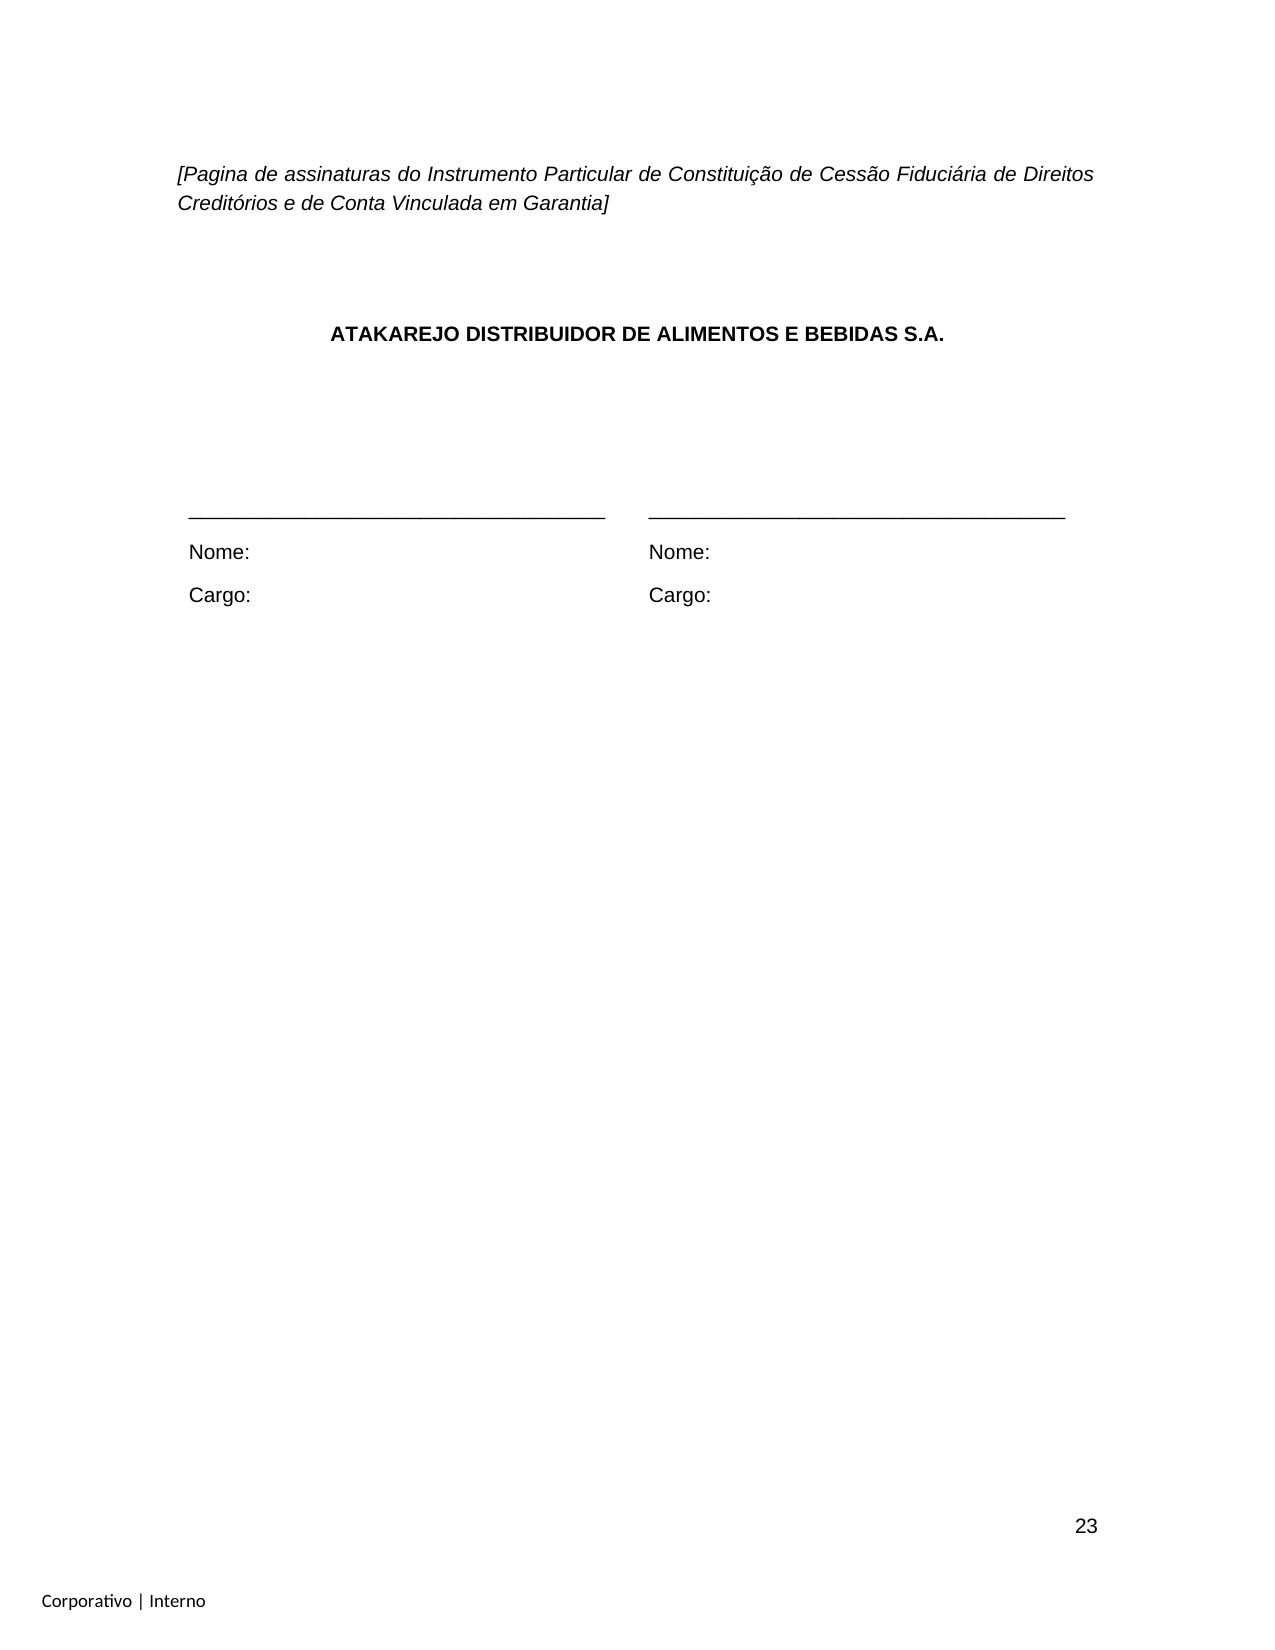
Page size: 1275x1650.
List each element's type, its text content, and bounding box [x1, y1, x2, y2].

table_header ____________________________________ Nome: Cargo: [177, 481, 637, 612]
text [Pagina de assinaturas do Instrumento Particular de Constituição de Cessão Fiduciária de Direitos Creditórios e de Conta Vinculada em Garantia] [177, 162, 1098, 215]
text ATAKAREJO DISTRIBUIDOR DE ALIMENTOS E BEBIDAS S.A. [177, 322, 1098, 346]
table_header ____________________________________ Nome: Cargo: [638, 481, 1098, 612]
